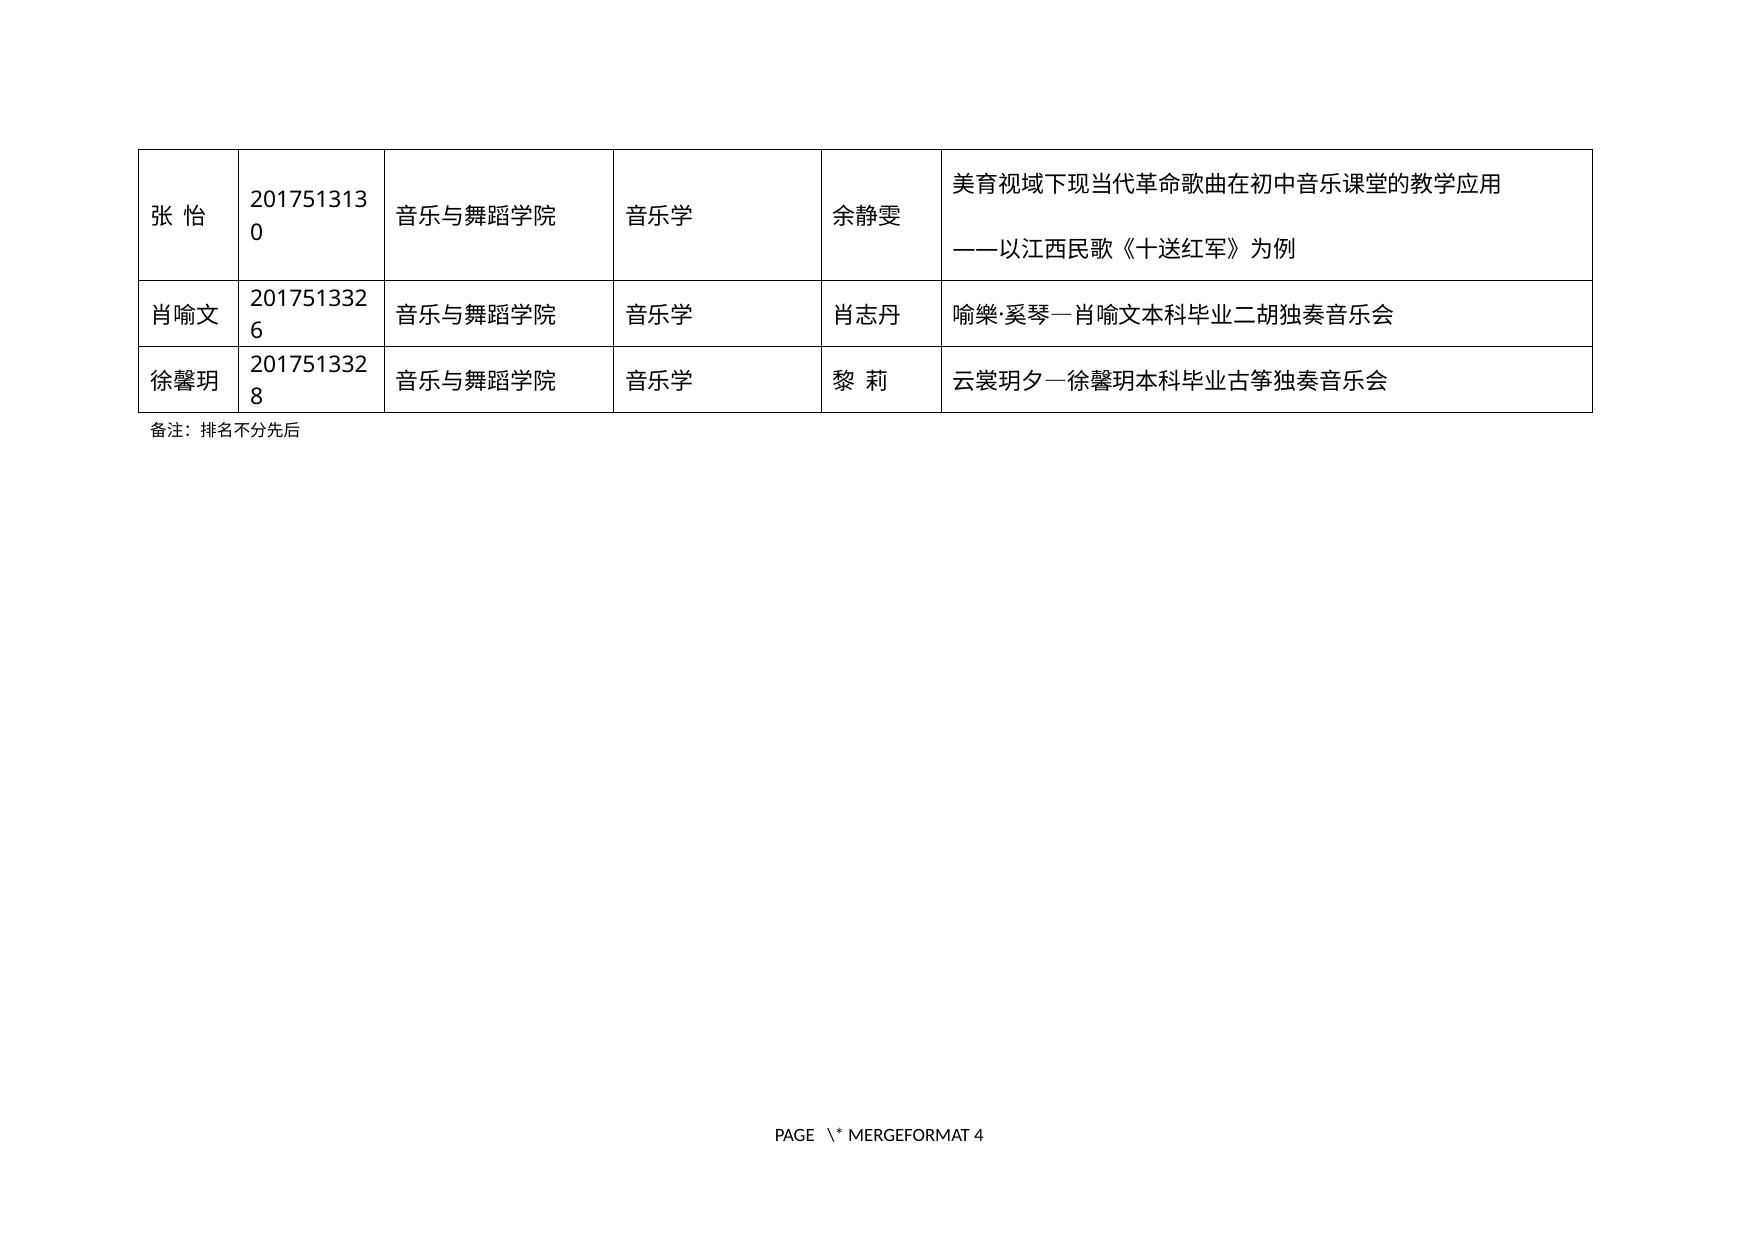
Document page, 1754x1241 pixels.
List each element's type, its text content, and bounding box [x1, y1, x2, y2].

table_cell 美育视域下现当代革命歌曲在初中音乐课堂的教学应用 ——以江西民歌《十送红军》为例 [942, 150, 1592, 280]
table_cell 2017513328 [239, 347, 384, 412]
table_cell 张 怡 [139, 150, 238, 280]
table_cell 音乐与舞蹈学院 [385, 150, 613, 280]
table_cell 2017513326 [239, 281, 384, 346]
table_cell 黎 莉 [822, 347, 941, 412]
table_cell 肖志丹 [822, 281, 941, 346]
table_cell 云裳玥夕—徐馨玥本科毕业古筝独奏音乐会 [942, 347, 1592, 412]
table_cell 音乐与舞蹈学院 [385, 347, 613, 412]
table_cell 音乐学 [614, 281, 821, 346]
table_cell 肖喻文 [139, 281, 238, 346]
table_cell 余静雯 [822, 150, 941, 280]
table_cell 音乐与舞蹈学院 [385, 281, 613, 346]
table_cell 音乐学 [614, 347, 821, 412]
table_cell 2017513130 [239, 150, 384, 280]
table_cell 音乐学 [614, 150, 821, 280]
text 备注：排名不分先后 [150, 413, 1604, 446]
table_cell 徐馨玥 [139, 347, 238, 412]
table_cell 喻樂·奚琴—肖喻文本科毕业二胡独奏音乐会 [942, 281, 1592, 346]
